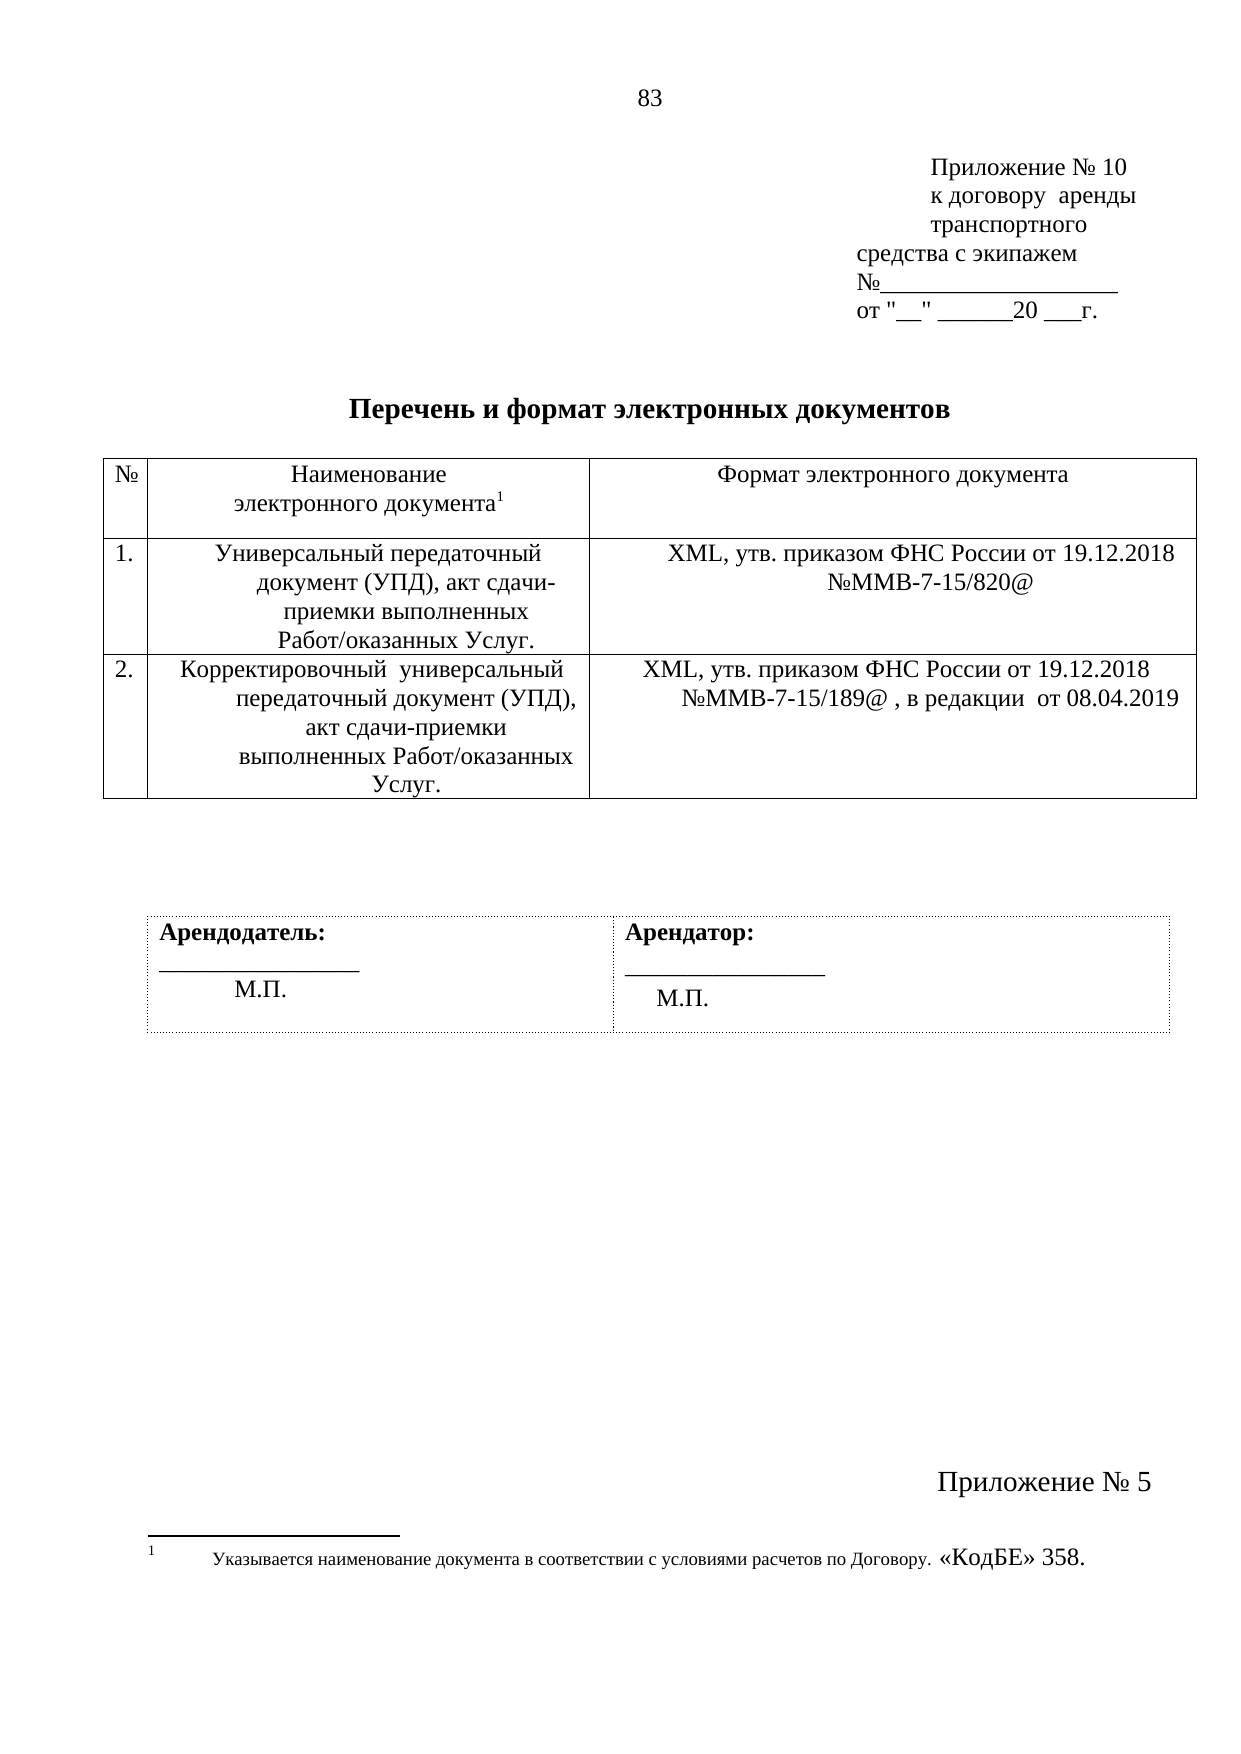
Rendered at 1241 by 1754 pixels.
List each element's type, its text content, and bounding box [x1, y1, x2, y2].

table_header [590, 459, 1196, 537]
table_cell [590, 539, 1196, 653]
text Приложение № 5 [148, 1464, 1152, 1498]
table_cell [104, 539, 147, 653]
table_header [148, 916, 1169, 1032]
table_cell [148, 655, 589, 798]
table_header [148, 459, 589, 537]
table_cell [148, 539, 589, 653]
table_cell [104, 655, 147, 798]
text Приложение № 10 [856, 152, 1152, 180]
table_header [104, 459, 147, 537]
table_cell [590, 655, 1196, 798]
text транспортного средства с экипажем №___________________ от "__" ______20 ___г. [856, 209, 1152, 324]
text к договору аренды [856, 180, 1152, 209]
text Перечень и формат электронных документов [148, 391, 1152, 425]
